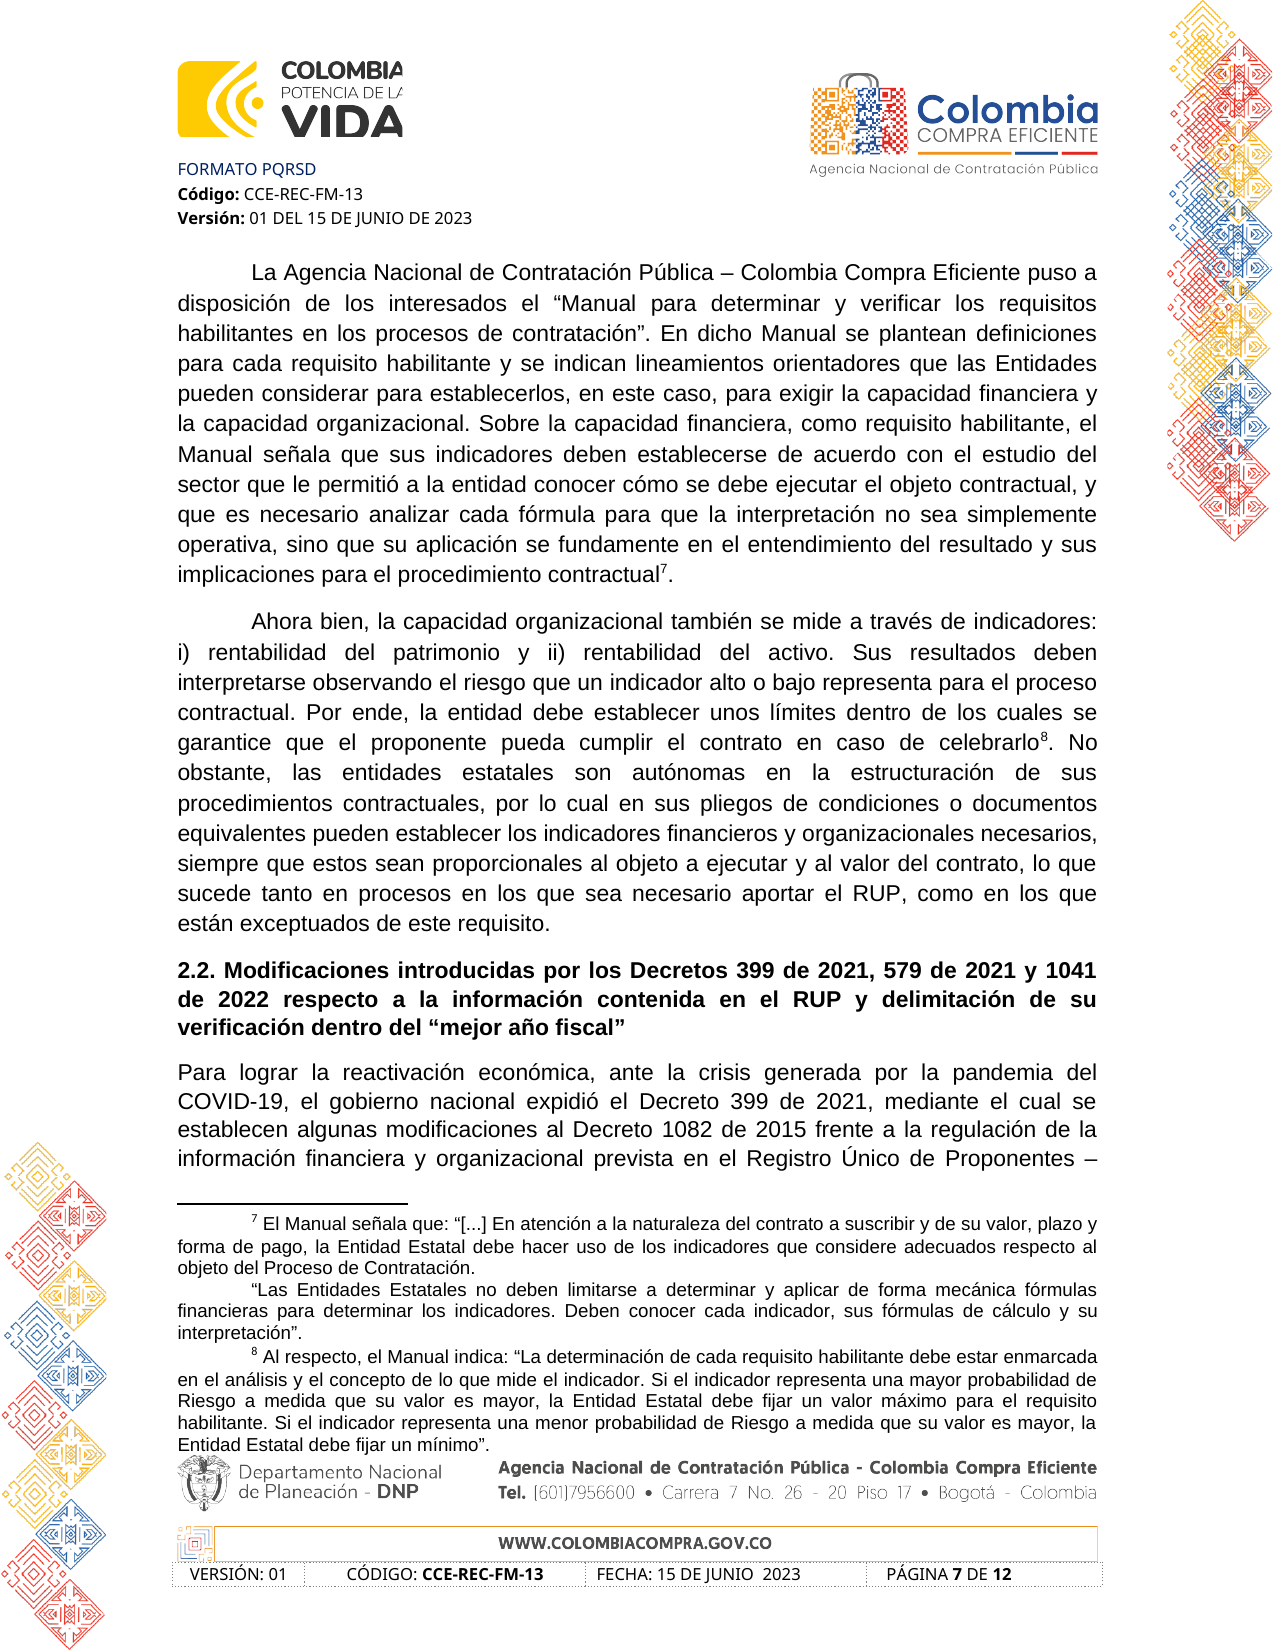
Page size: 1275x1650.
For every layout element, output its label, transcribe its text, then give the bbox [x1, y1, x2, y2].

picture [0, 1141, 106, 1648]
picture [177, 1455, 1098, 1562]
text Ahora bien, la capacidad organizacional también se mide a través de indicadores: i) rentabilidad del patrimonio y ii) rentabilidad del activo. Sus resultados deben interpretarse observando el riesgo que un indicador alto o bajo representa para el proceso contractual. Por ende, la entidad debe establecer unos límites dentro de los cuales se garantice que el proponente pueda cumplir el contrato en caso de celebrarlo. No obstante, las entidades estatales son autónomas en la estructuración de sus procedimientos contractuales, por lo cual en sus pliegos de condiciones o documentos equivalentes pueden establecer los indicadores financieros y organizacionales necesarios, siempre que estos sean proporcionales al objeto a ejecutar y al valor del contrato, lo que sucede tanto en procesos en los que sea necesario aportar el RUP, como en los que están exceptuados de este requisito. [177, 608, 1098, 937]
text La Agencia Nacional de Contratación Pública – Colombia Compra Eficiente puso a disposición de los interesados el “Manual para determinar y verificar los requisitos habilitantes en los procesos de contratación”. En dicho Manual se plantean definiciones para cada requisito habilitante y se indican lineamientos orientadores que las Entidades pueden considerar para establecerlos, en este caso, para exigir la capacidad financiera y la capacidad organizacional. Sobre la capacidad financiera, como requisito habilitante, el Manual señala que sus indicadores deben establecerse de acuerdo con el estudio del sector que le permitió a la entidad conocer cómo se debe ejecutar el objeto contractual, y que es necesario analizar cada fórmula para que la interpretación no sea simplemente operativa, sino que su aplicación se fundamente en el entendimiento del resultado y sus implicaciones para el procedimiento contractual. [177, 259, 1098, 588]
picture [177, 61, 402, 137]
picture [809, 73, 1098, 177]
text 2.2. Modificaciones introducidas por los Decretos 399 de 2021, 579 de 2021 y 1041 de 2022 respecto a la información contenida en el RUP y delimitación de su verificación dentro del “mejor año fiscal” [177, 957, 1098, 1041]
picture [1165, 0, 1272, 539]
